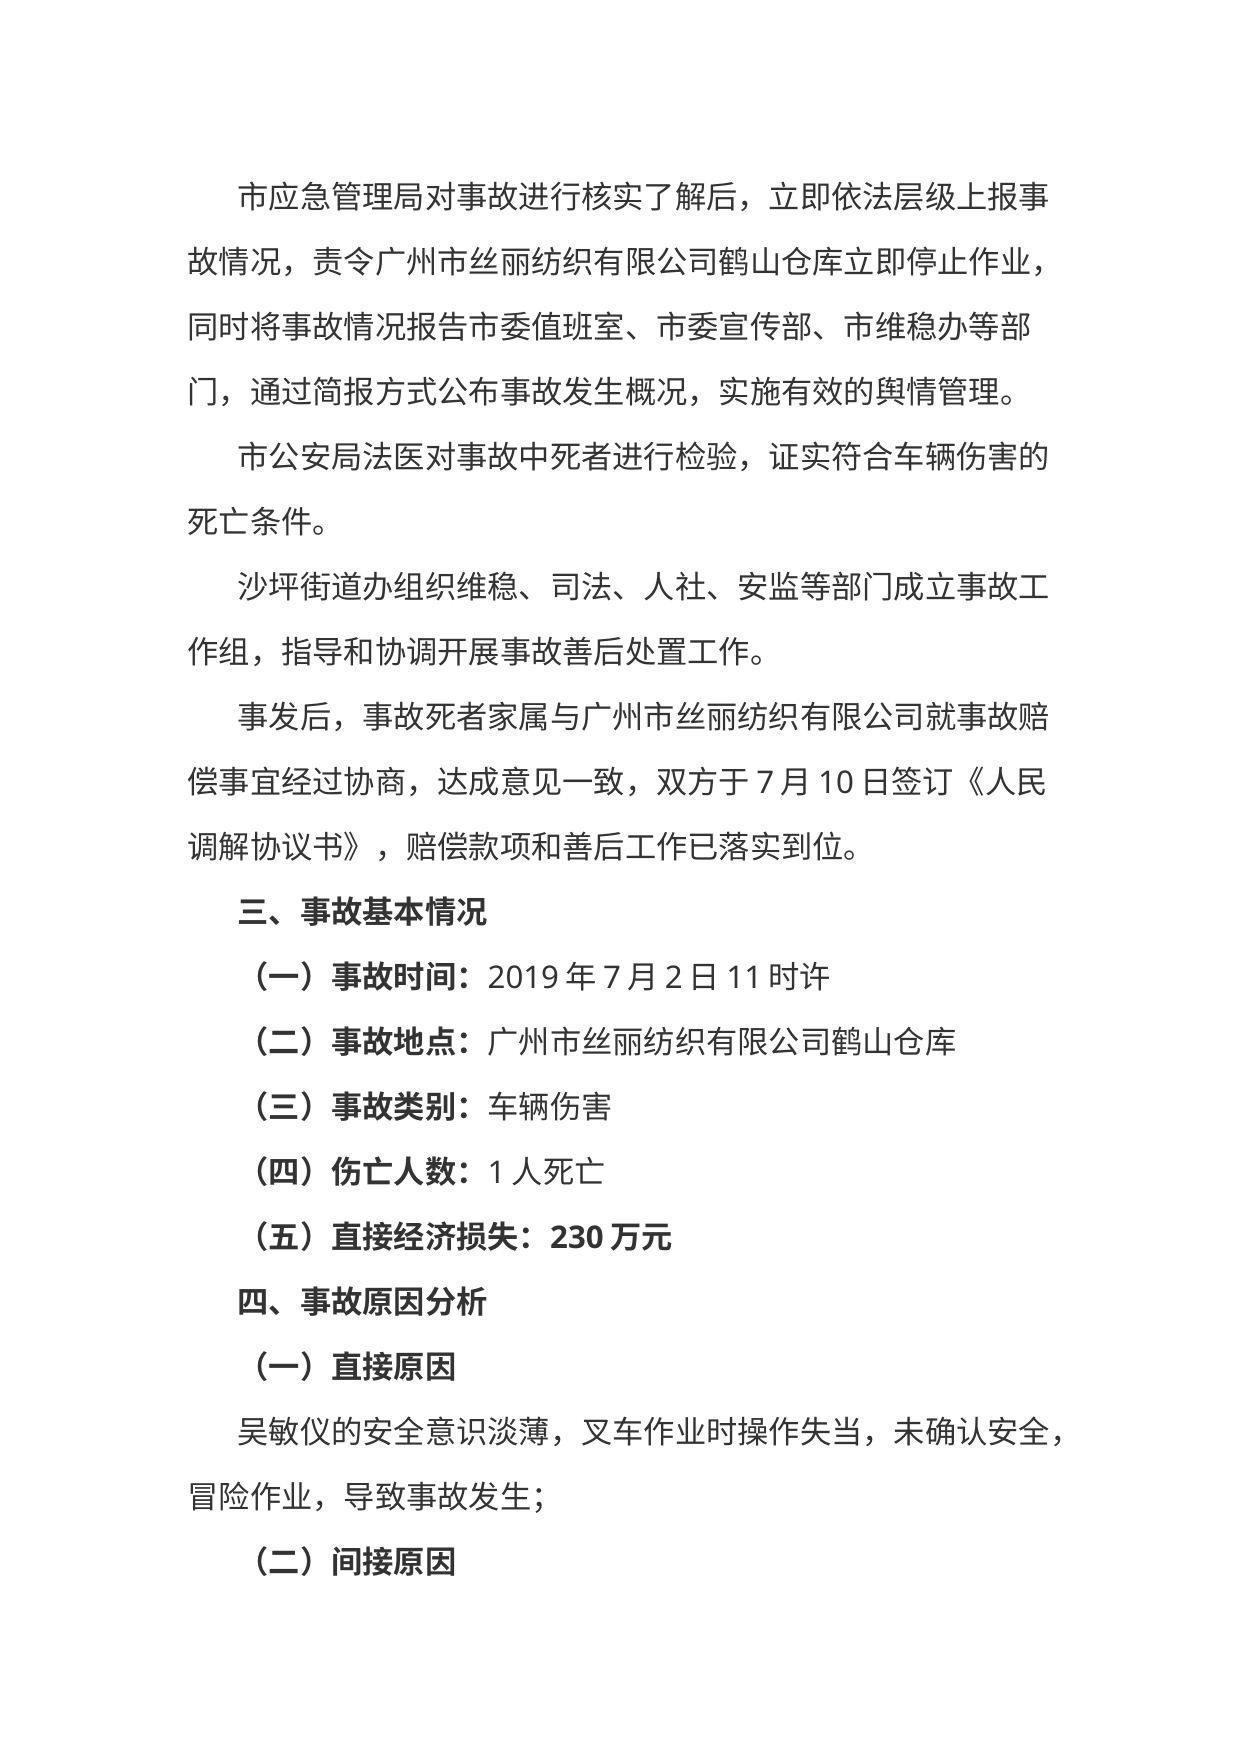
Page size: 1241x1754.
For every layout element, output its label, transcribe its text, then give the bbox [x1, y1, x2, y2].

text 四、事故原因分析 [187, 1267, 1053, 1332]
text （二）间接原因 [187, 1527, 1053, 1592]
text 事发后，事故死者家属与广州市丝丽纺织有限公司就事故赔偿事宜经过协商，达成意见一致，双方于7月10日签订《人民调解协议书》，赔偿款项和善后工作已落实到位。 [187, 682, 1053, 877]
text （三）事故类别：车辆伤害 [187, 1072, 1053, 1137]
text （四）伤亡人数：1人死亡 [187, 1137, 1053, 1202]
text 三、事故基本情况 [187, 877, 1053, 942]
text 市应急管理局对事故进行核实了解后，立即依法层级上报事故情况，责令广州市丝丽纺织有限公司鹤山仓库立即停止作业，同时将事故情况报告市委值班室、市委宣传部、市维稳办等部门，通过简报方式公布事故发生概况，实施有效的舆情管理。 [187, 162, 1053, 422]
text 吴敏仪的安全意识淡薄，叉车作业时操作失当，未确认安全，冒险作业，导致事故发生； [187, 1397, 1053, 1527]
text （二）事故地点：广州市丝丽纺织有限公司鹤山仓库 [187, 1007, 1053, 1072]
text （五）直接经济损失：230万元 [187, 1202, 1053, 1267]
text 沙坪街道办组织维稳、司法、人社、安监等部门成立事故工作组，指导和协调开展事故善后处置工作。 [187, 552, 1053, 682]
text （一）直接原因 [187, 1332, 1053, 1397]
text （一）事故时间：2019年7月2日11时许 [187, 942, 1053, 1007]
text 市公安局法医对事故中死者进行检验，证实符合车辆伤害的死亡条件。 [187, 422, 1053, 552]
